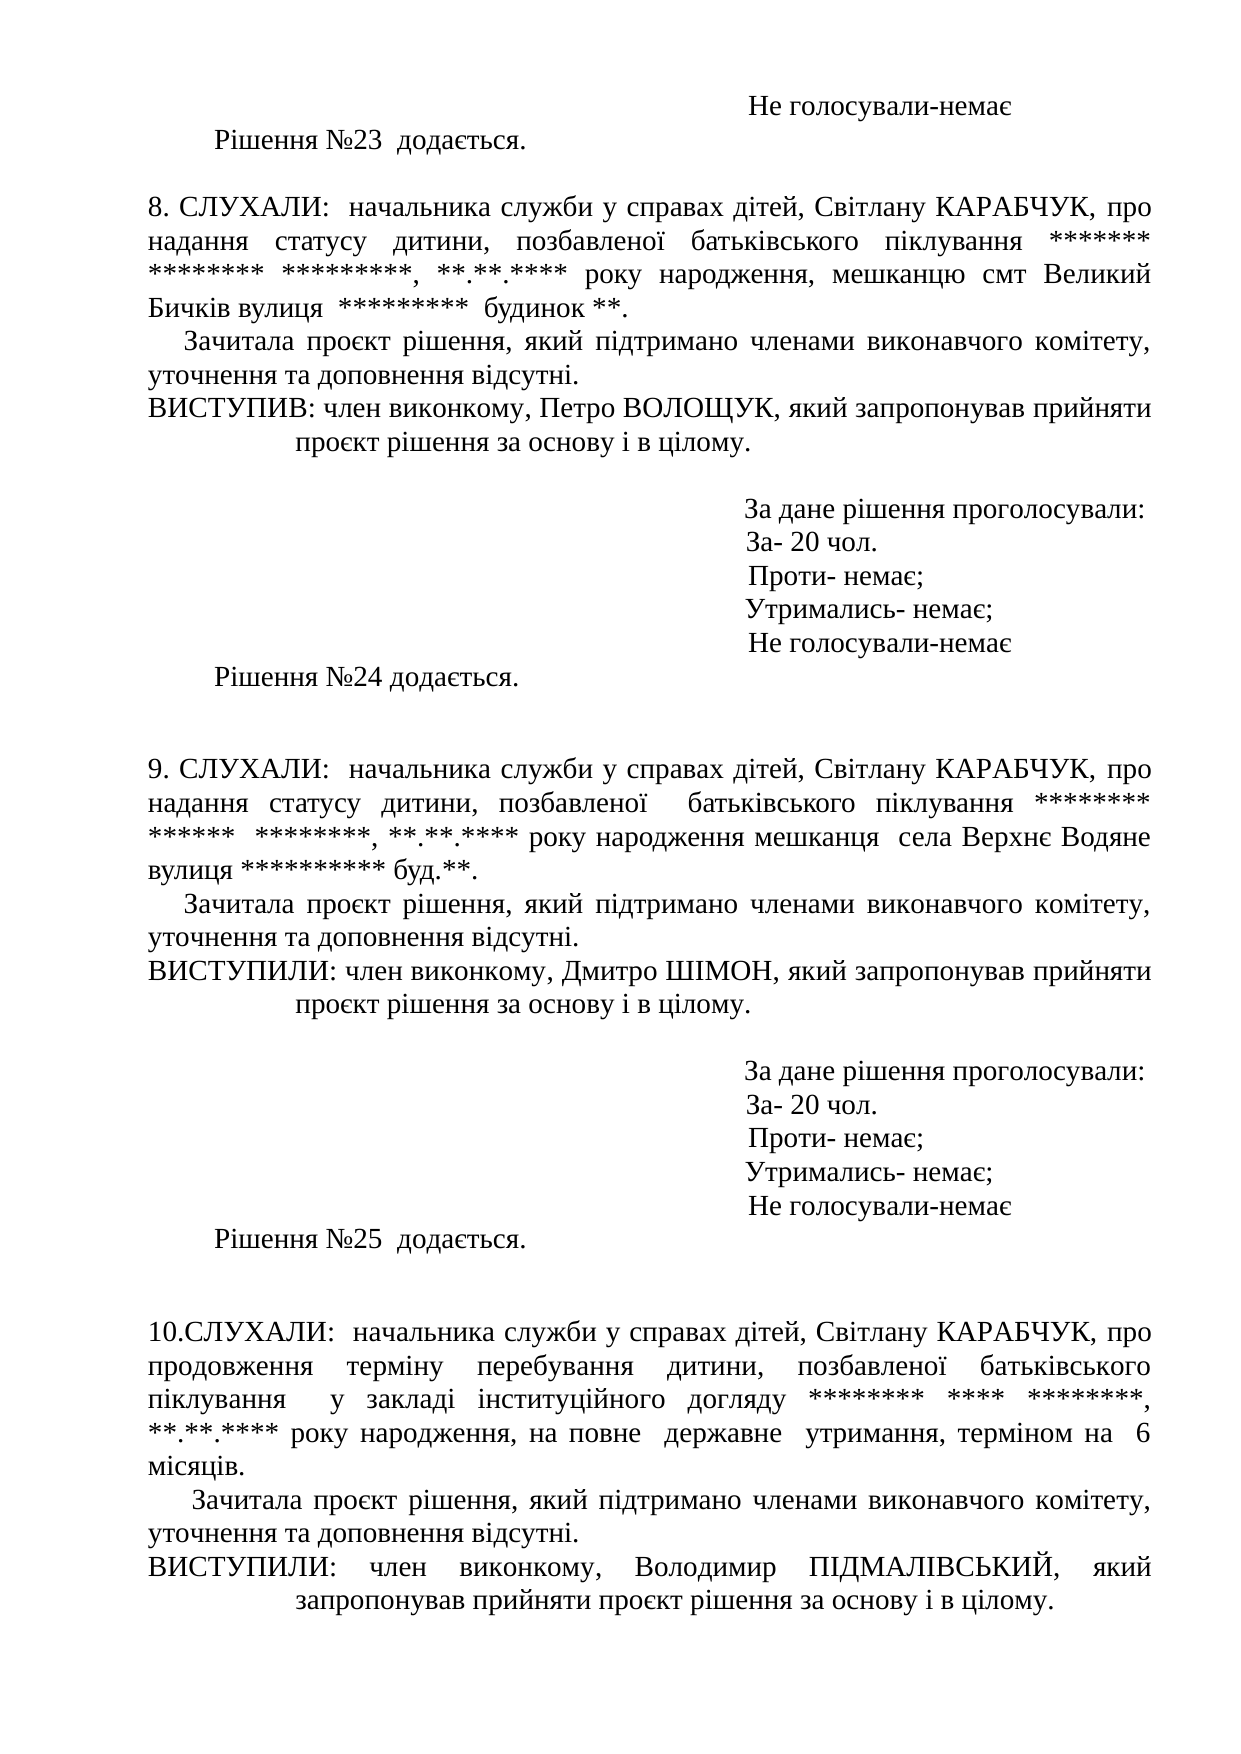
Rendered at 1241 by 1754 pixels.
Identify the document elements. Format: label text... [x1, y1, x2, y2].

text Не голосували-немає [214, 1188, 1152, 1221]
text За дане рішення проголосували: [664, 1053, 1152, 1087]
text Проти- немає; [214, 1121, 1152, 1154]
text 9. СЛУХАЛИ: начальника служби у справах дітей, Світлану КАРАБЧУК, про надання статусу дитини, позбавленої батьківського піклування ******** ****** ********, **.**.**** року народження мешканця села Верхнє Водяне вулиця ********** буд.**. [148, 752, 1152, 886]
text 8. СЛУХАЛИ: начальника служби у справах дітей, Світлану КАРАБЧУК, про надання статусу дитини, позбавленої батьківського піклування ******* ******** *********, **.**.**** року народження, мешканцю смт Великий Бичків вулиця ********* будинок **. [148, 189, 1152, 323]
text За дане рішення проголосували: [664, 491, 1152, 524]
text Не голосували-немає [214, 625, 1152, 659]
text Зачитала проєкт рішення, який підтримано членами виконавчого комітету, уточнення та доповнення відсутні. [148, 886, 1152, 953]
text Утримались- немає; [214, 1154, 1152, 1188]
text Рішення №24 додається. [214, 659, 1152, 692]
text Не голосували-немає [214, 88, 1152, 122]
text Рішення №23 додається. [214, 122, 1152, 156]
text Зачитала проєкт рішення, який підтримано членами виконавчого комітету, уточнення та доповнення відсутні. [148, 1482, 1152, 1549]
text За- 20 чол. [369, 524, 1152, 558]
text Утримались- немає; [214, 592, 1152, 625]
text Рішення №25 додається. [214, 1221, 1152, 1255]
text Проти- немає; [214, 558, 1152, 592]
text ВИСТУПИЛИ: член виконкому, Володимир ПІДМАЛІВСЬКИЙ, який запропонував прийняти проєкт рішення за основу і в цілому. [148, 1549, 1152, 1616]
text За- 20 чол. [369, 1087, 1152, 1121]
text 10.СЛУХАЛИ: начальника служби у справах дітей, Світлану КАРАБЧУК, про продовження терміну перебування дитини, позбавленої батьківського піклування у закладі інституційного догляду ******** **** ********, **.**.**** року народження, на повне державне утримання, терміном на 6 місяців. [148, 1314, 1152, 1482]
text ВИСТУПИЛИ: член виконкому, Дмитро ШІМОН, який запропонував прийняти проєкт рішення за основу і в цілому. [148, 953, 1152, 1020]
text ВИСТУПИВ: член виконкому, Петро ВОЛОЩУК, який запропонував прийняти проєкт рішення за основу і в цілому. [148, 390, 1152, 457]
text Зачитала проєкт рішення, який підтримано членами виконавчого комітету, уточнення та доповнення відсутні. [148, 323, 1152, 390]
